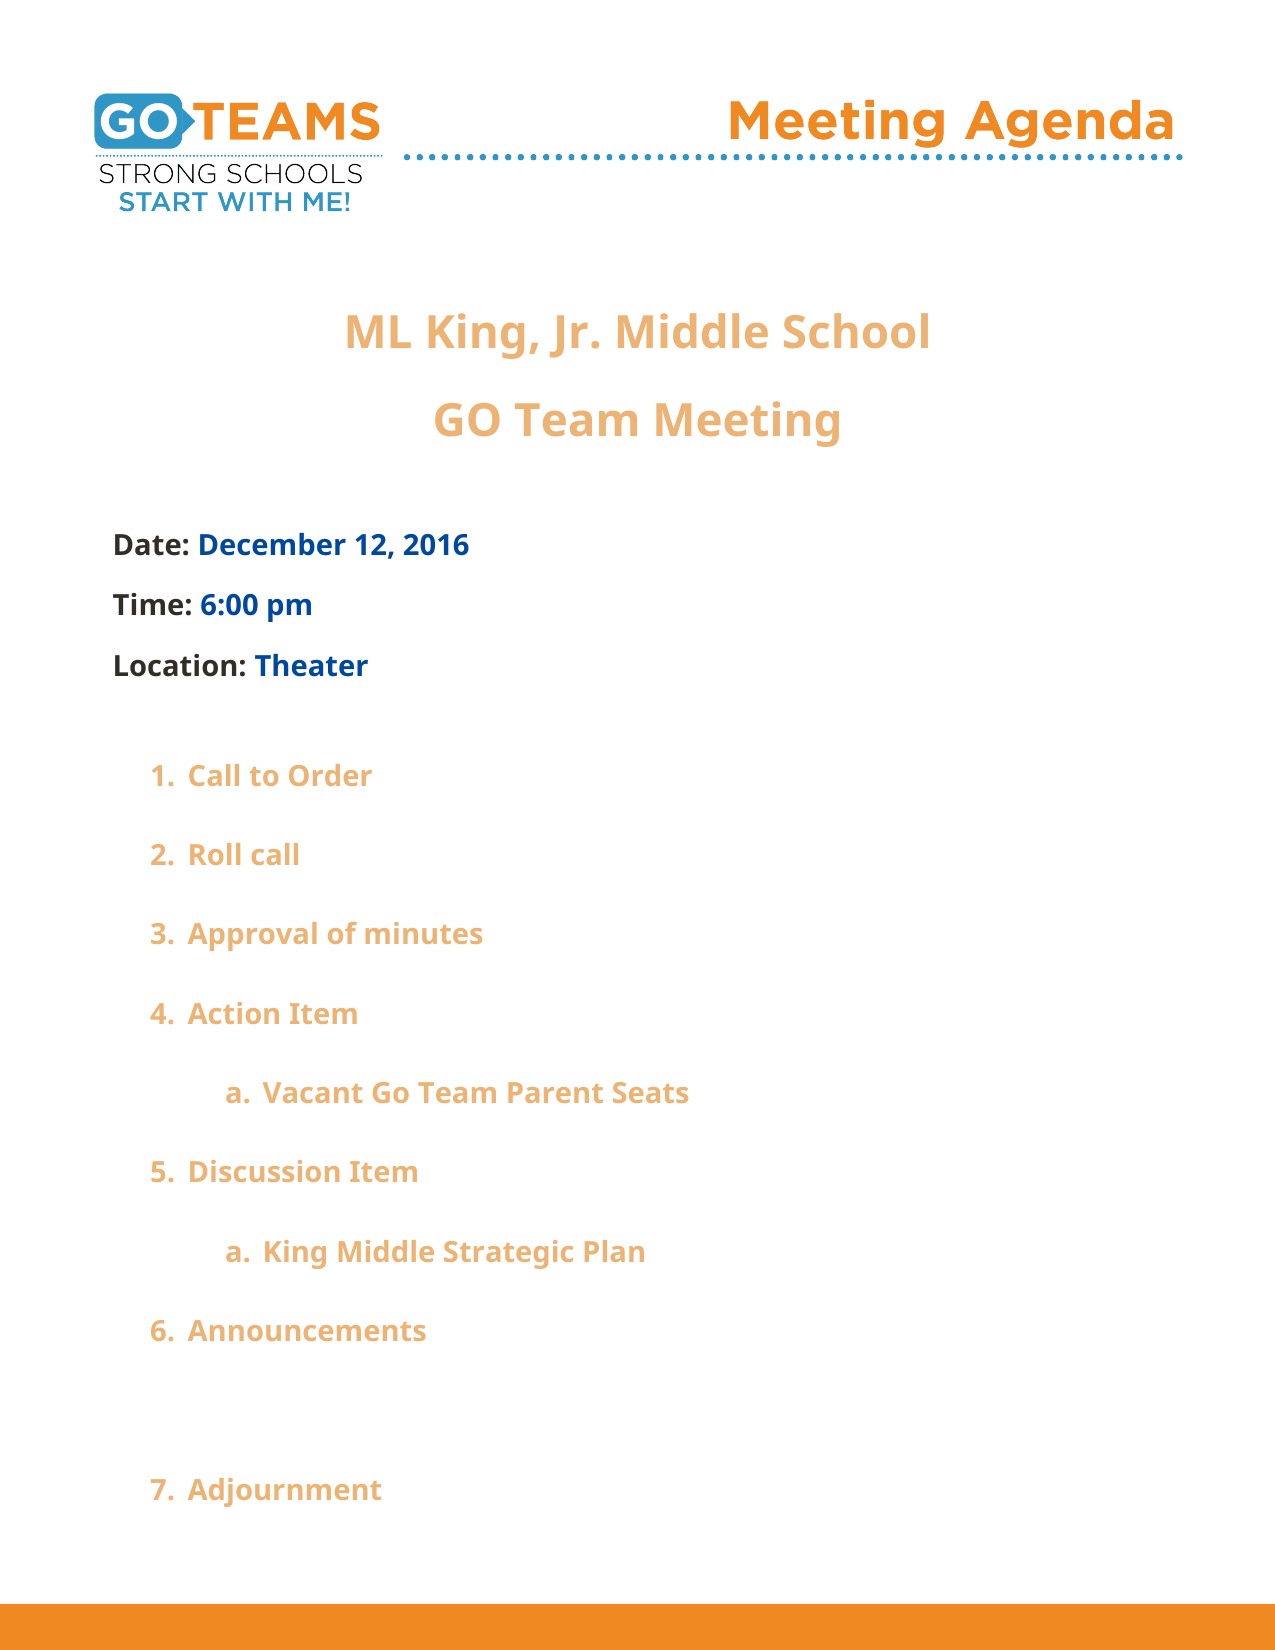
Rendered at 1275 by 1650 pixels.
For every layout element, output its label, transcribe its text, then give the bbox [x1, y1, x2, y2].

list Announcements [150, 1311, 1162, 1350]
list Action Item [150, 993, 1162, 1033]
list Approval of minutes [150, 914, 1162, 953]
text ML King, Jr. Middle School [112, 300, 1162, 362]
text Time: 6:00 pm [112, 585, 1162, 624]
text GO Team Meeting [112, 387, 1162, 450]
list Adjournment [150, 1469, 1162, 1509]
list Vacant Go Team Parent Seats [225, 1072, 1162, 1112]
text Location: Theater [112, 645, 1162, 684]
text Date: December 12, 2016 [112, 524, 1162, 564]
list King Middle Strategic Plan [225, 1231, 1162, 1271]
list Call to Order [150, 755, 1162, 794]
list Roll call [150, 834, 1162, 874]
picture [0, 93, 1275, 1650]
list Discussion Item [150, 1152, 1162, 1191]
